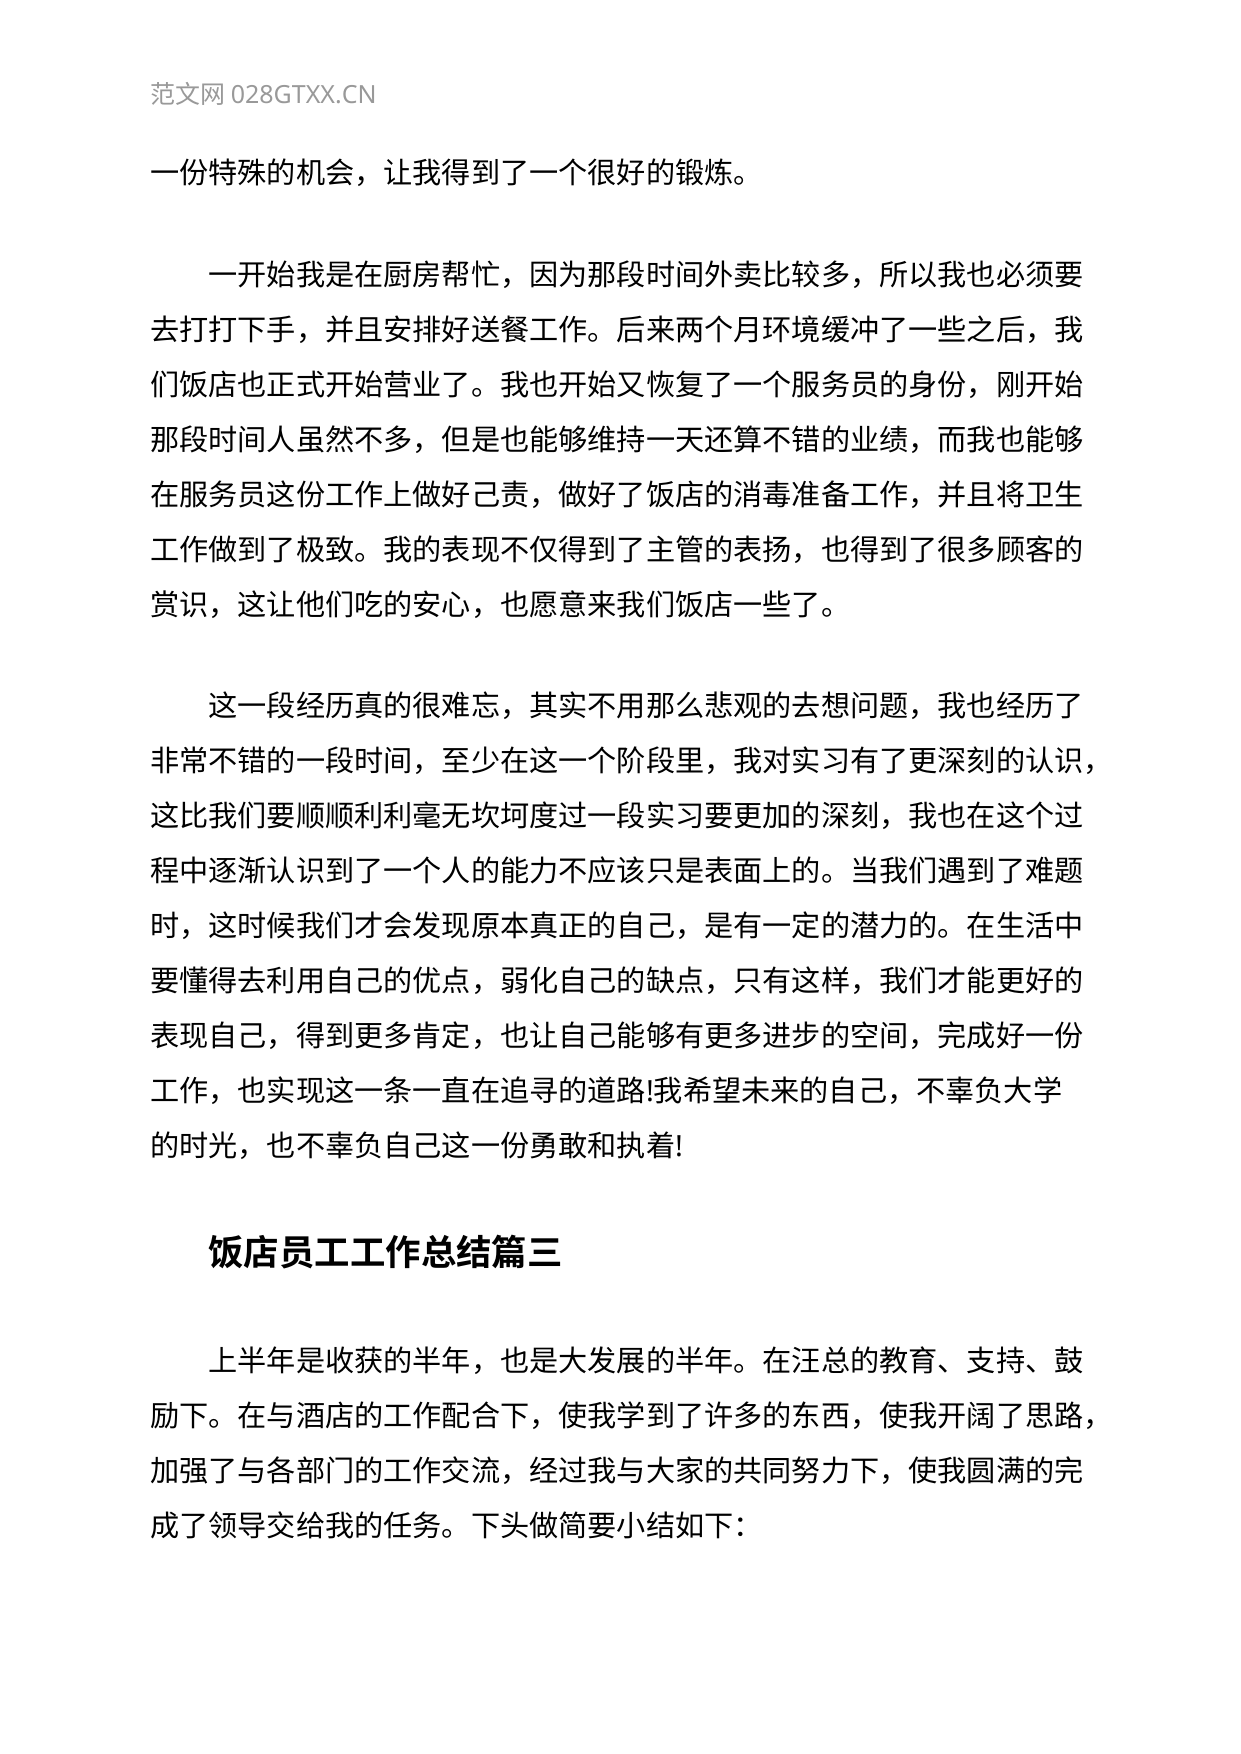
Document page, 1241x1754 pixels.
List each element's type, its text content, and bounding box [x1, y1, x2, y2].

text 一开始我是在厨房帮忙，因为那段时间外卖比较多，所以我也必须要去打打下手，并且安排好送餐工作。后来两个月环境缓冲了一些之后，我们饭店也正式开始营业了。我也开始又恢复了一个服务员的身份，刚开始那段时间人虽然不多，但是也能够维持一天还算不错的业绩，而我也能够在服务员这份工作上做好己责，做好了饭店的消毒准备工作，并且将卫生工作做到了极致。我的表现不仅得到了主管的表扬，也得到了很多顾客的赏识，这让他们吃的安心，也愿意来我们饭店一些了。 [150, 252, 1090, 623]
text 上半年是收获的半年，也是大发展的半年。在汪总的教育、支持、鼓励下。在与酒店的工作配合下，使我学到了许多的东西，使我开阔了思路，加强了与各部门的工作交流，经过我与大家的共同努力下，使我圆满的完成了领导交给我的任务。下头做简要小结如下： [150, 1338, 1090, 1544]
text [150, 150, 1090, 192]
text 饭店员工工作总结篇三 [150, 1224, 1090, 1275]
text 这一段经历真的很难忘，其实不用那么悲观的去想问题，我也经历了非常不错的一段时间，至少在这一个阶段里，我对实习有了更深刻的认识，这比我们要顺顺利利毫无坎坷度过一段实习要更加的深刻，我也在这个过程中逐渐认识到了一个人的能力不应该只是表面上的。当我们遇到了难题时，这时候我们才会发现原本真正的自己，是有一定的潜力的。在生活中要懂得去利用自己的优点，弱化自己的缺点，只有这样，我们才能更好的表现自己，得到更多肯定，也让自己能够有更多进步的空间，完成好一份工作，也实现这一条一直在追寻的道路!我希望未来的自己，不辜负大学的时光，也不辜负自己这一份勇敢和执着! [150, 683, 1090, 1164]
